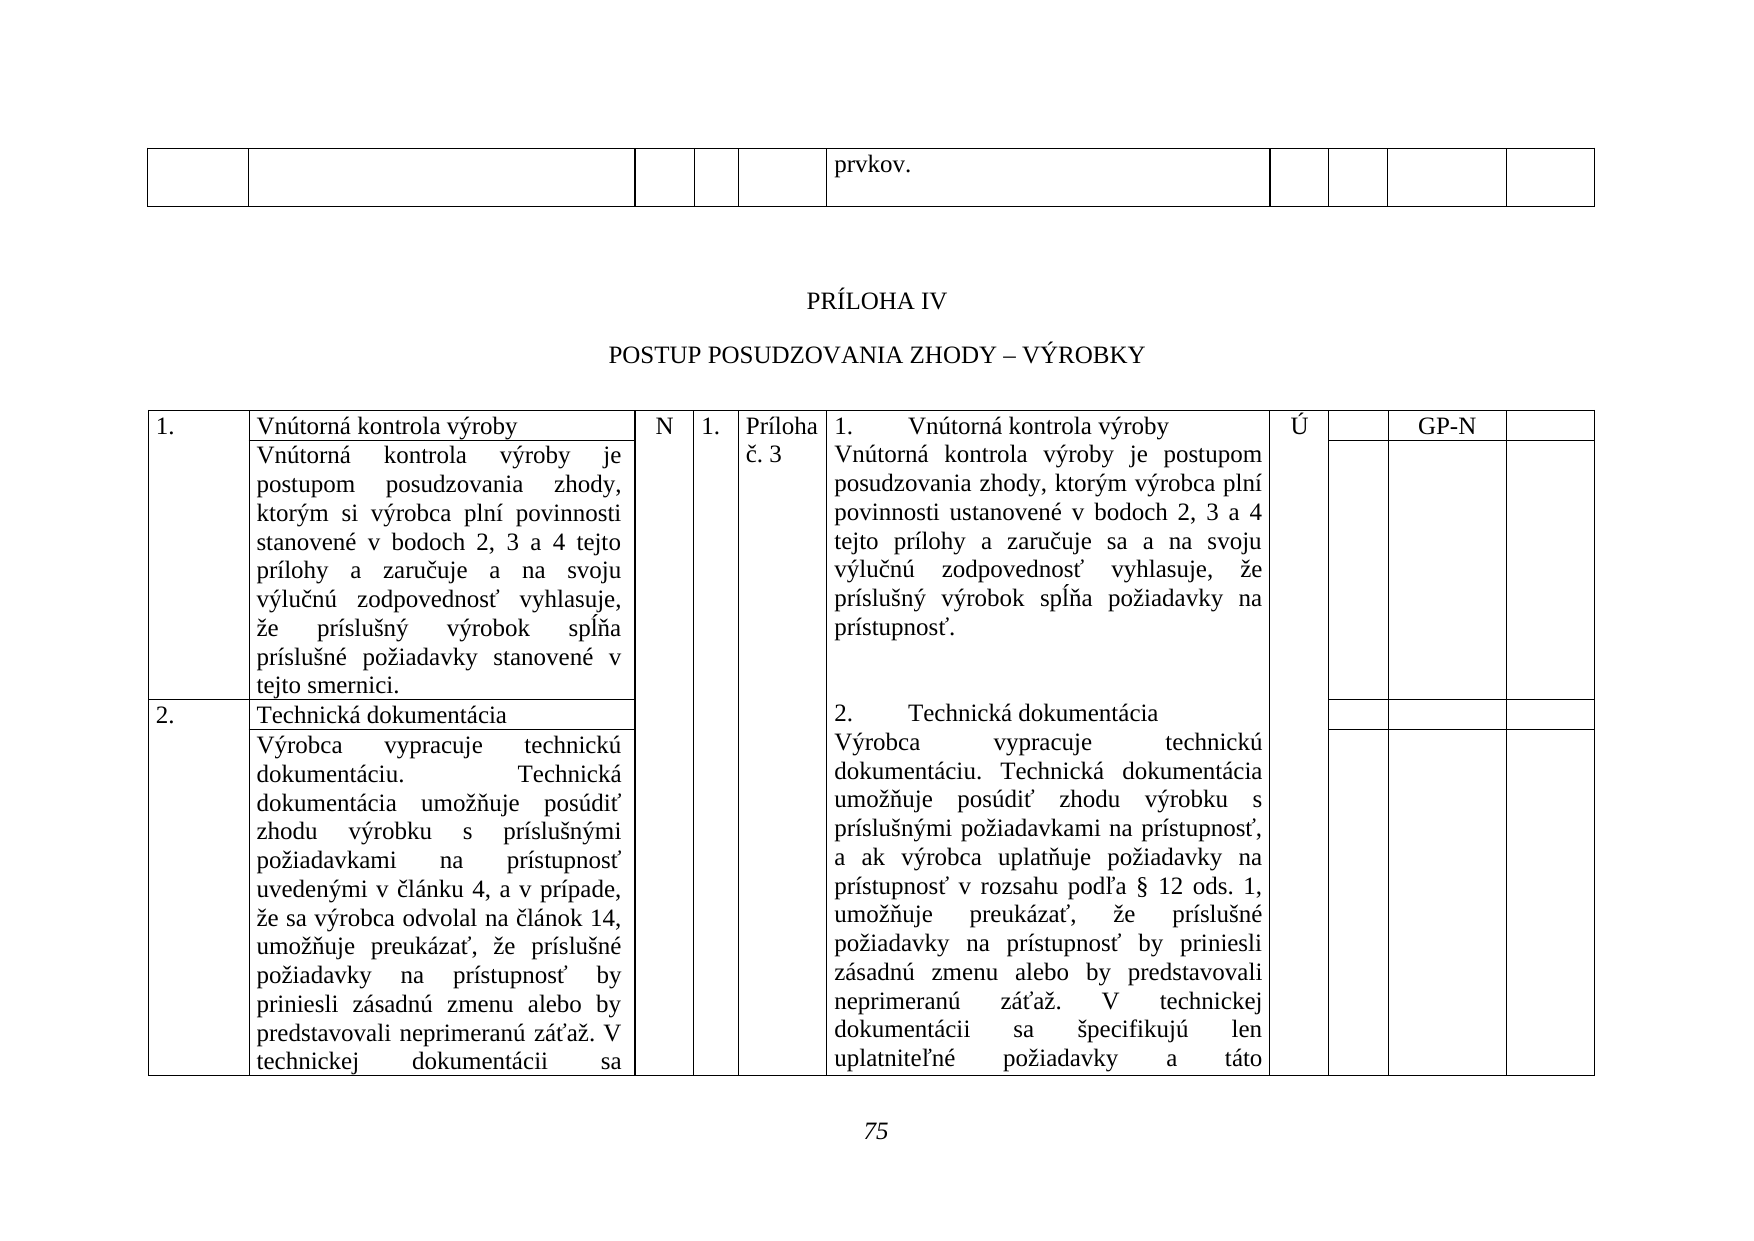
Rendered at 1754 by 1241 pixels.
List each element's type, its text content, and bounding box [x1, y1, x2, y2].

table_header [1329, 411, 1388, 439]
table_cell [250, 730, 634, 1075]
table_cell [1329, 700, 1388, 729]
table_cell [1389, 730, 1506, 1075]
table_header [1507, 411, 1594, 439]
table_header Príloha č. 3 [739, 411, 826, 1075]
table_header 1. [694, 411, 738, 1075]
table_cell [1389, 441, 1506, 699]
table_cell [1329, 441, 1388, 699]
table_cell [249, 149, 634, 206]
table_header GP-N [1389, 411, 1506, 439]
table_cell Technická dokumentácia [250, 700, 634, 729]
table_cell [1507, 730, 1594, 1075]
table_header Vnútorná kontrola výroby [250, 411, 634, 439]
table_cell [1388, 149, 1506, 206]
table_cell Vnútorná kontrola výroby je postupom posudzovania zhody, ktorým si výrobca plní povinnosti stanovené v bodoch 2, 3 a 4 tejto prílohy a zaručuje a na svoju výlučnú zodpovednosť vyhlasuje, že príslušný výrobok spĺňa príslušné požiadavky stanovené v tejto smernici. [250, 441, 634, 699]
table_cell [1329, 730, 1388, 1075]
table_cell [1507, 149, 1594, 206]
table_header N [636, 411, 693, 1075]
table_header 1. [149, 411, 249, 699]
text PRÍLOHA IV [148, 286, 1606, 315]
text POSTUP POSUDZOVANIA ZHODY – VÝROBKY [148, 340, 1606, 368]
table_cell [1389, 700, 1506, 729]
table_cell [1329, 149, 1387, 206]
table_header 1. Vnútorná kontrola výroby Vnútorná kontrola výroby je postupom posudzovania zhody, ktorým výrobca plní povinnosti ustanovené v bodoch 2, 3 a 4 tejto prílohy a zaručuje sa a na svoju výlučnú zodpovednosť vyhlasuje, že príslušný výrobok spĺňa požiadavky na prístupnosť. 2. Technická dokumentácia Výrobca vypracuje technickú dokumentáciu. Technická dokumentácia umožňuje posúdiť zhodu výrobku s príslušnými požiadavkami na prístupnosť, a ak výrobca uplatňuje požiadavky na prístupnosť v rozsahu podľa § 12 ods. 1, umožňuje preukázať, že príslušné požiadavky na prístupnosť by priniesli zásadnú zmenu alebo by predstavovali neprimeranú záťaž. V technickej dokumentácii sa špecifikujú len uplatniteľné požiadavky a táto dokumentácia sa vzťahuje na návrh, výrobu a používanie výrobku v takej miere, v akej je to relevantné na účely posúdenia zhody. Technická dokumentácia obsahuje vždy, ak je to uplatniteľné, minimálne tieto prvky: a) všeobecný opis výrobku, b) zoznam harmonizovaných noriem a technických špecifikácií, na ktoré boli uverejnené odkazy v Úradnom vestníku Európskej únie a ktoré sa uplatňujú v plnom rozsahu alebo čiastočne, a opisy riešení prijatých na splnenie všeobecných požiadaviek na prístupnosť podľa prílohy č. 1 časti F, ak sa tieto harmonizované normy alebo technické špecifikácie neuplatnili; ak sa harmonizované normy alebo technické špecifikácie uplatnili čiastočne, v technickej dokumentácii sa uvedú tie časti, ktoré boli uplatnené. 3. Výroba Výrobca prijme všetky opatrenia nevyhnutné na to, aby výrobný proces a jeho monitorovanie zaručovali súlad výrobkov s technickou dokumentáciou podľa bodu 2 tejto prílohy a s požiadavkami na prístupnosť. 4. Označenie CE a EÚ vyhlásenie o zhode 4.1. Výrobca umiestňuje označenie CE na každý jednotlivý výrobok, ktorý spĺňa uplatniteľné požiadavky. 4.2. Výrobca vystaví pre daný model výrobku písomné EÚ vyhlásenie o zhode. V EÚ vyhlásení o zhode sa uvádza výrobok, pre ktorý bolo vydané. Kópia EÚ vyhlásenia o zhode sa na požiadanie sprístupní príslušnému orgánu dohľadu nad určenými výrobkami. 5. Splnomocnený zástupca výrobcu Povinnosti výrobcu podľa bodu 4 tejto prílohy môžu byť v jeho mene a na jeho zodpovednosť splnené jeho splnomocneným zástupcom, pokiaľ sa to uvádza v splnomocnení. [827, 411, 1269, 1075]
table_cell [1507, 700, 1594, 729]
table_cell 2. [149, 700, 249, 1075]
table_header Ú [1270, 411, 1328, 1075]
table_cell [1507, 441, 1594, 699]
